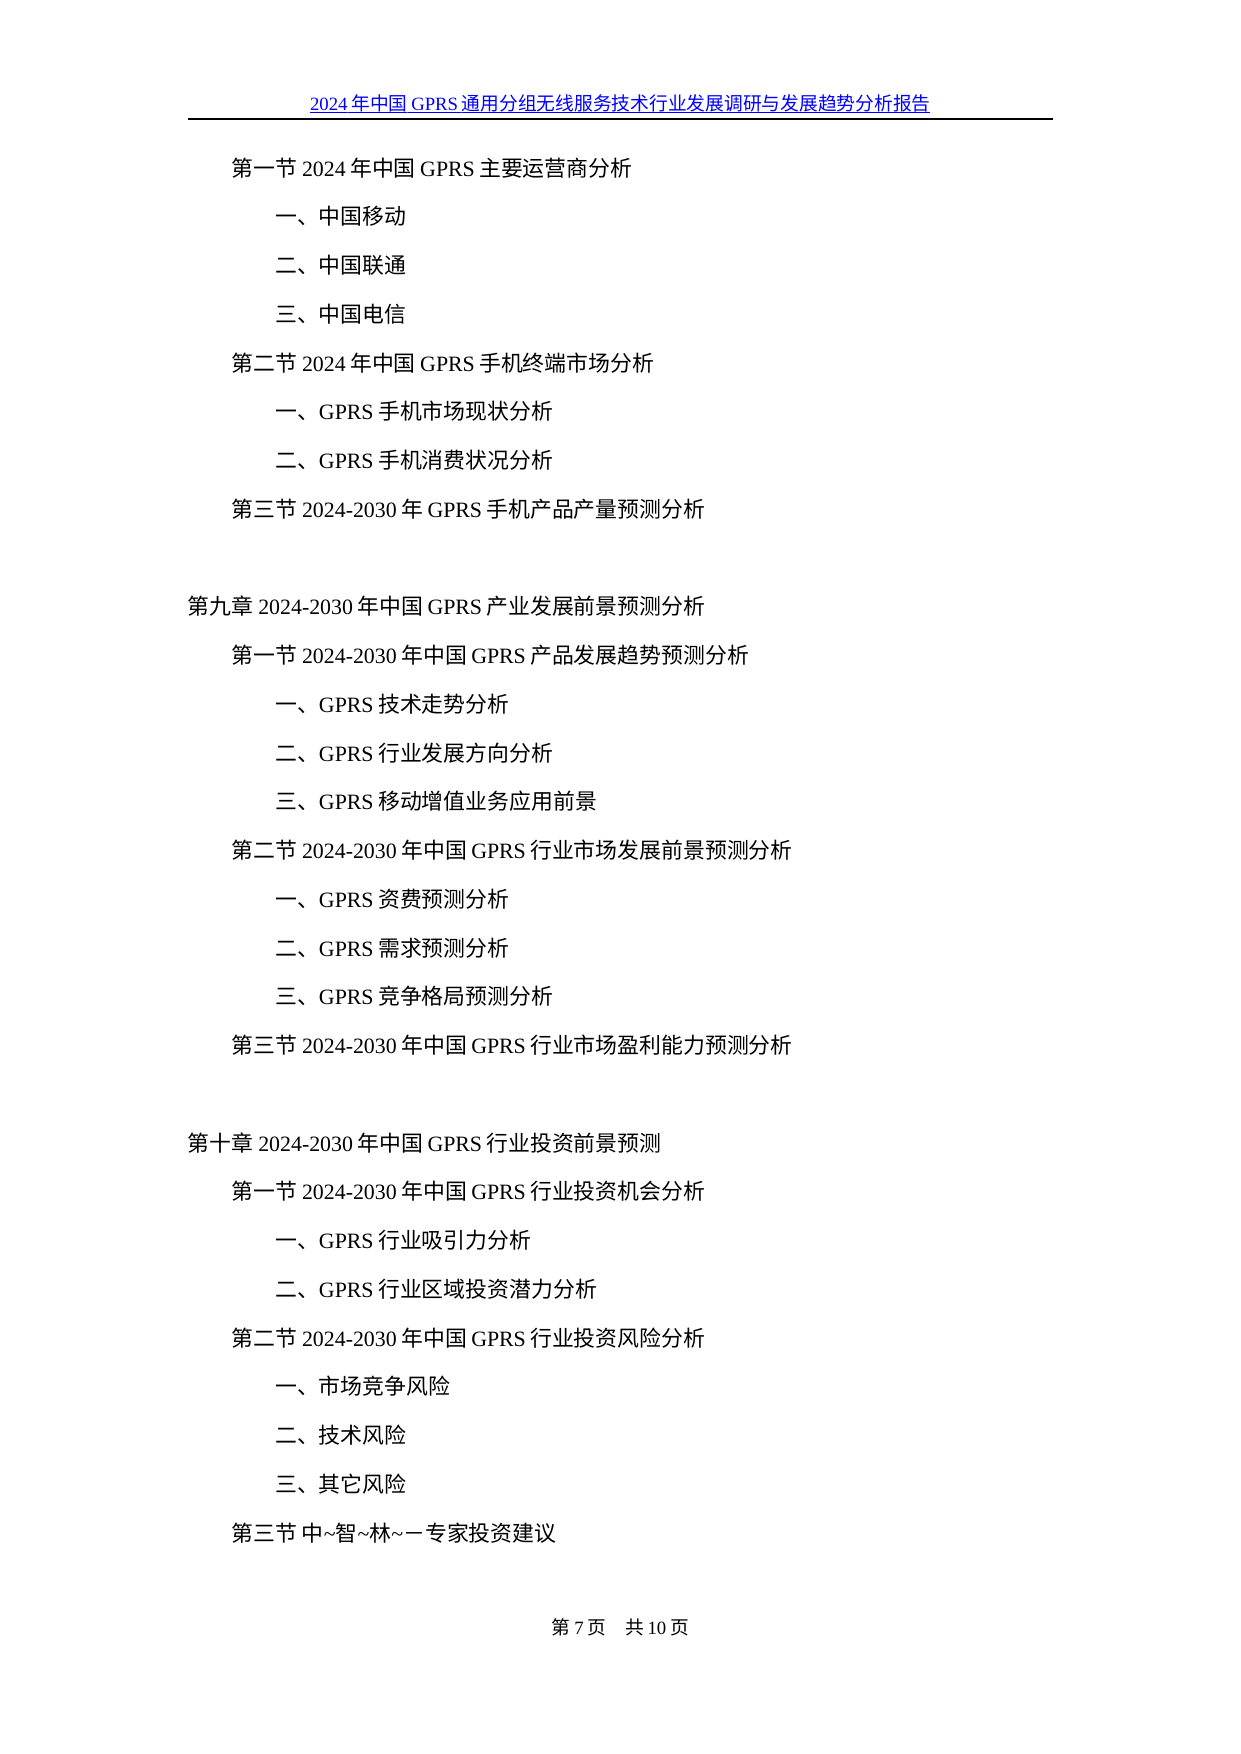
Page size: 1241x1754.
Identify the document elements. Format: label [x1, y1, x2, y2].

text [187, 150, 1053, 1548]
